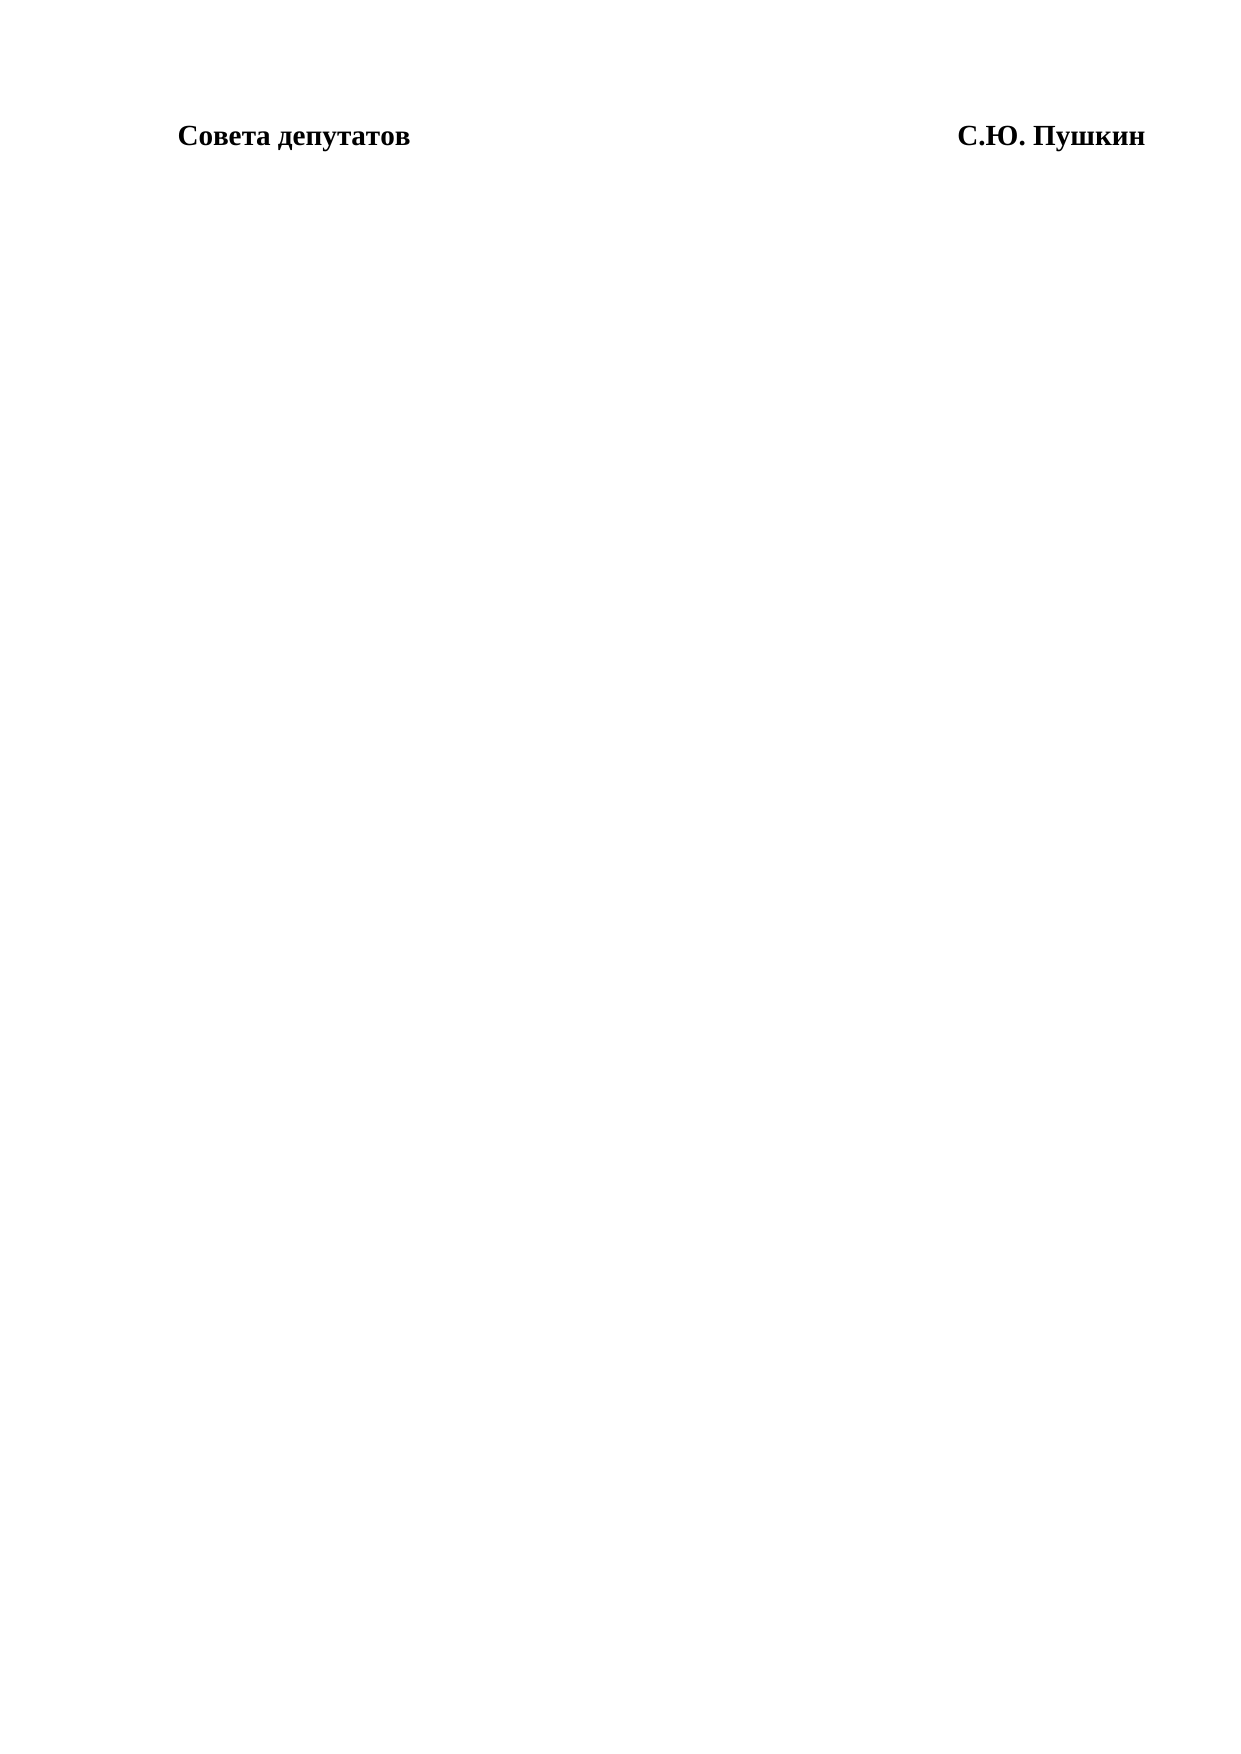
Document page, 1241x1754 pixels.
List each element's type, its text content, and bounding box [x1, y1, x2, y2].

text Совета депутатов С.Ю. Пушкин [177, 118, 1152, 152]
